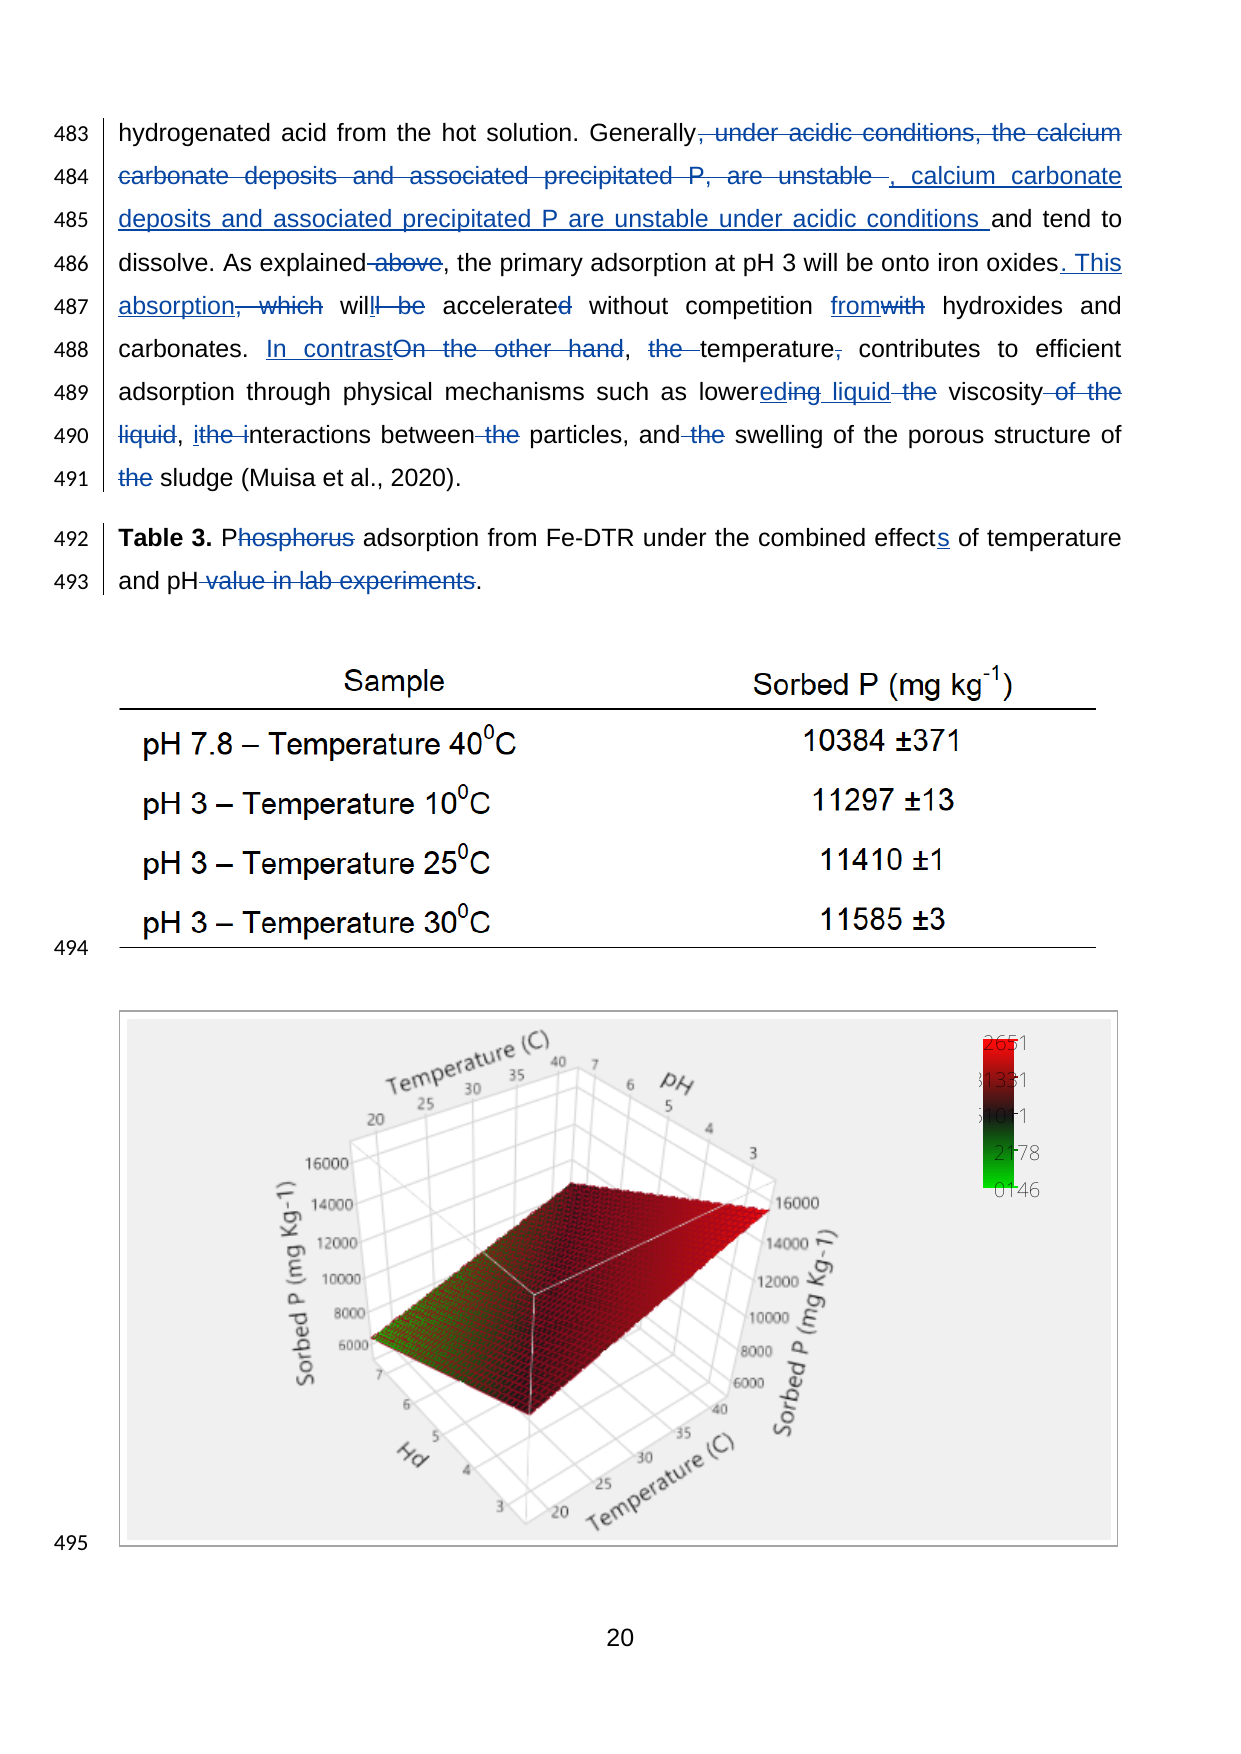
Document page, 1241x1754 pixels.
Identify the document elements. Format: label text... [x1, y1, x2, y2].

picture [103, 649, 1108, 956]
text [118, 118, 1122, 492]
text Table 3. P adsorption from Fe-DTR under the combined effect of temperature and pH. [118, 523, 1122, 595]
